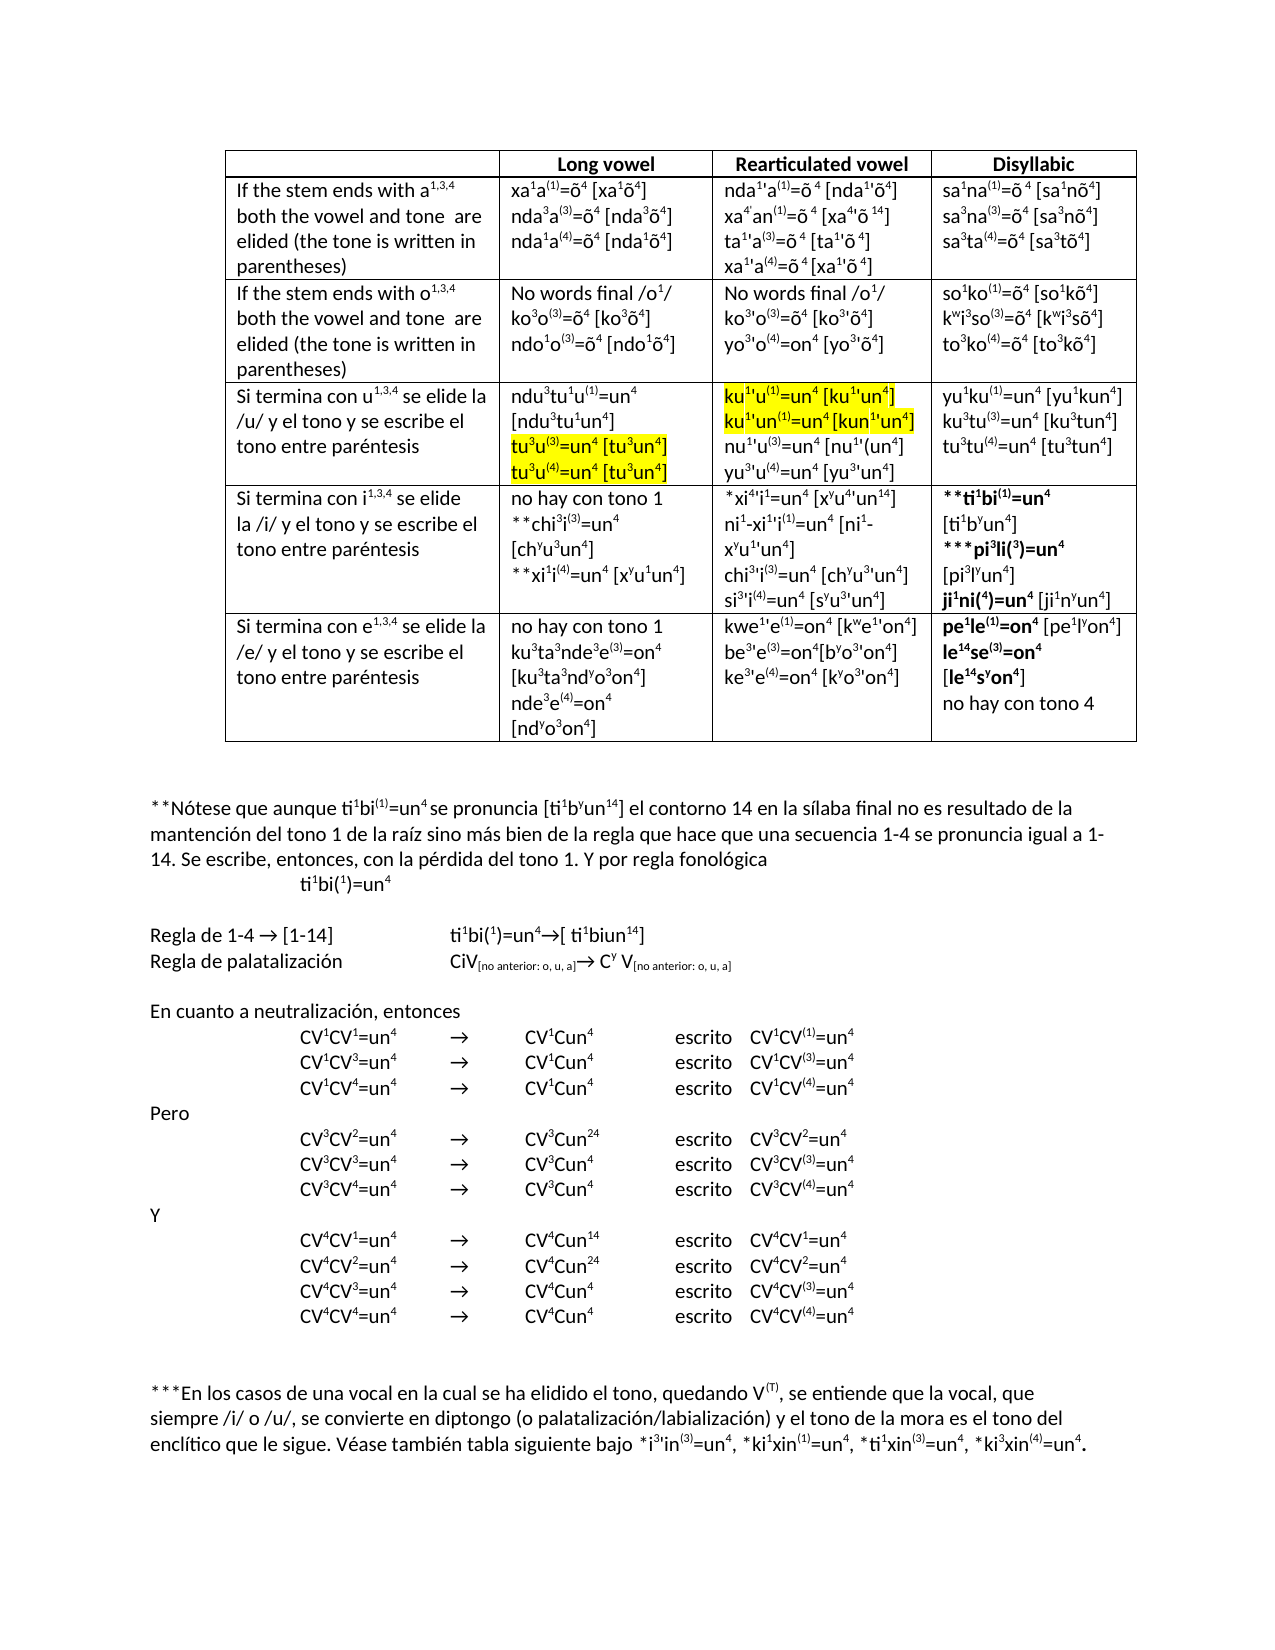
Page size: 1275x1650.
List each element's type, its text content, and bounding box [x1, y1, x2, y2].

table_cell xa1a(1)=õ4 [xa1õ4] nda3a(3)=õ4 [nda3õ4] nda1a(4)=õ4 [nda1õ4] [500, 178, 712, 279]
table_cell ndu3tu1u(1)=un4 [ndu3tu1un4] tu3u(3)=un4 [tu3un4] tu3u(4)=un4 [tu3un4] [500, 383, 712, 484]
table_cell **ti1bi(1)=un4 [ti1byun4] ***pi3li(3)=un4 [pi3lyun4] ji1ni(4)=un4 [ji1nyun4] [932, 486, 1136, 613]
text CV1CV4=un4 → CV1Cun4 escrito CV1CV(4)=un4 [150, 1075, 1125, 1100]
table_cell sa1na(1)=õ 4 [sa1nõ4] sa3na(3)=õ4 [sa3nõ4] sa3ta(4)=õ4 [sa3tõ4] [932, 178, 1136, 279]
table_cell no hay con tono 1 **chi3i(3)=un4 [chyu3un4] **xi1i(4)=un4 [xyu1un4] [500, 486, 712, 613]
table_header Disyllabic [932, 151, 1136, 176]
text CV3CV2=un4 → CV3Cun24 escrito CV3CV2=un4 [150, 1126, 1125, 1151]
table_cell Si termina con u1,3,4 se elide la /u/ y el tono y se escribe el tono entre paréntesis [226, 383, 499, 484]
text CV4CV2=un4 → CV4Cun24 escrito CV4CV2=un4 [150, 1253, 1125, 1278]
table_cell no hay con tono 1 ku3ta3nde3e(3)=on4 [ku3ta3ndyo3on4] nde3e(4)=on4 [ndyo3on4] [500, 614, 712, 741]
table_cell *xi4'i1=un4 [xyu4'un14] ni1-xi1'i(1)=un4 [ni1-xyu1'un4] chi3'i(3)=un4 [chyu3'un4] si3'i(4)=un4 [syu3'un4] [713, 486, 931, 613]
table_cell Si termina con i1,3,4 se elide la /i/ y el tono y se escribe el tono entre paréntesis [226, 486, 499, 613]
text CV4CV4=un4 → CV4Cun4 escrito CV4CV(4)=un4 [150, 1304, 1125, 1329]
table_cell kwe1'e(1)=on4 [kwe1'on4] be3'e(3)=on4[byo3'on4] ke3'e(4)=on4 [kyo3'on4] [713, 614, 931, 741]
text CV1CV1=un4 → CV1Cun4 escrito CV1CV(1)=un4 [150, 1024, 1125, 1049]
table_cell If the stem ends with a1,3,4 both the vowel and tone are elided (the tone is written in parentheses) [226, 178, 499, 279]
table_cell yu1ku(1)=un4 [yu1kun4] ku3tu(3)=un4 [ku3tun4] tu3tu(4)=un4 [tu3tun4] [932, 383, 1136, 484]
text CV4CV3=un4 → CV4Cun4 escrito CV4CV(3)=un4 [150, 1278, 1125, 1304]
table_header Long vowel [500, 151, 712, 176]
text En cuanto a neutralización, entonces [150, 999, 1125, 1024]
table_cell No words final /o1/ ko3o(3)=õ4 [ko3õ4] ndo1o(3)=õ4 [ndo1õ4] [500, 280, 712, 382]
text CV1CV3=un4 → CV1Cun4 escrito CV1CV(3)=un4 [150, 1049, 1125, 1075]
text ti1bi(1)=un4 [150, 872, 1125, 897]
table_header Rearticulated vowel [713, 151, 931, 176]
table_header [226, 151, 499, 176]
table_cell Si termina con e1,3,4 se elide la /e/ y el tono y se escribe el tono entre paréntesis [226, 614, 499, 741]
table_cell so1ko(1)=õ4 [so1kõ4] kwi3so(3)=õ4 [kwi3sõ4] to3ko(4)=õ4 [to3kõ4] [932, 280, 1136, 382]
table_cell ku1'u(1)=un4 [ku1'un4] ku1'un(1)=un4 [kun1'un4] nu1'u(3)=un4 [nu1'(un4] yu3'u(4)=un4 [yu3'un4] [713, 383, 931, 484]
text ***En los casos de una vocal en la cual se ha elidido el tono, quedando V(T), se entiende que la vocal, que siempre /i/ o /u/, se convierte en diptongo (o palatalización/labialización) y el tono de la mora es el tono del enclítico que le sigue. Véase también tabla siguiente bajo *i3'in(3)=un4, *ki1xin(1)=un4, *ti1xin(3)=un4, *ki3xin(4)=un4. [150, 1380, 1125, 1456]
table_cell If the stem ends with o1,3,4 both the vowel and tone are elided (the tone is written in parentheses) [226, 280, 499, 382]
text CV3CV3=un4 → CV3Cun4 escrito CV3CV(3)=un4 [150, 1151, 1125, 1177]
table_cell No words final /o1/ ko3'o(3)=õ4 [ko3'õ4] yo3'o(4)=on4 [yo3'õ4] [713, 280, 931, 382]
text Regla de palatalización CiV[no anterior: o, u, a]→ Cy V[no anterior: o, u, a] [150, 948, 1125, 973]
table_cell nda1'a(1)=õ 4 [nda1'õ4] xa4'an(1)=õ 4 [xa4'õ 14] ta1'a(3)=õ 4 [ta1'õ 4] xa1'a(4)=õ 4 [xa1'õ 4] [713, 178, 931, 279]
table_cell pe1le(1)=on4 [pe1lyon4] le14se(3)=on4 [le14syon4] no hay con tono 4 [932, 614, 1136, 741]
text Regla de 1-4 → [1-14] ti1bi(1)=un4→[ ti1biun14] [150, 922, 1125, 948]
text CV3CV4=un4 → CV3Cun4 escrito CV3CV(4)=un4 [150, 1177, 1125, 1202]
text Pero [150, 1100, 1125, 1126]
text Y [150, 1202, 1125, 1227]
text **Nótese que aunque ti1bi(1)=un4 se pronuncia [ti1byun14] el contorno 14 en la sílaba final no es resultado de la mantención del tono 1 de la raíz sino más bien de la regla que hace que una secuencia 1-4 se pronuncia igual a 1-14. Se escribe, entonces, con la pérdida del tono 1. Y por regla fonológica [150, 795, 1125, 872]
text CV4CV1=un4 → CV4Cun14 escrito CV4CV1=un4 [150, 1227, 1125, 1253]
